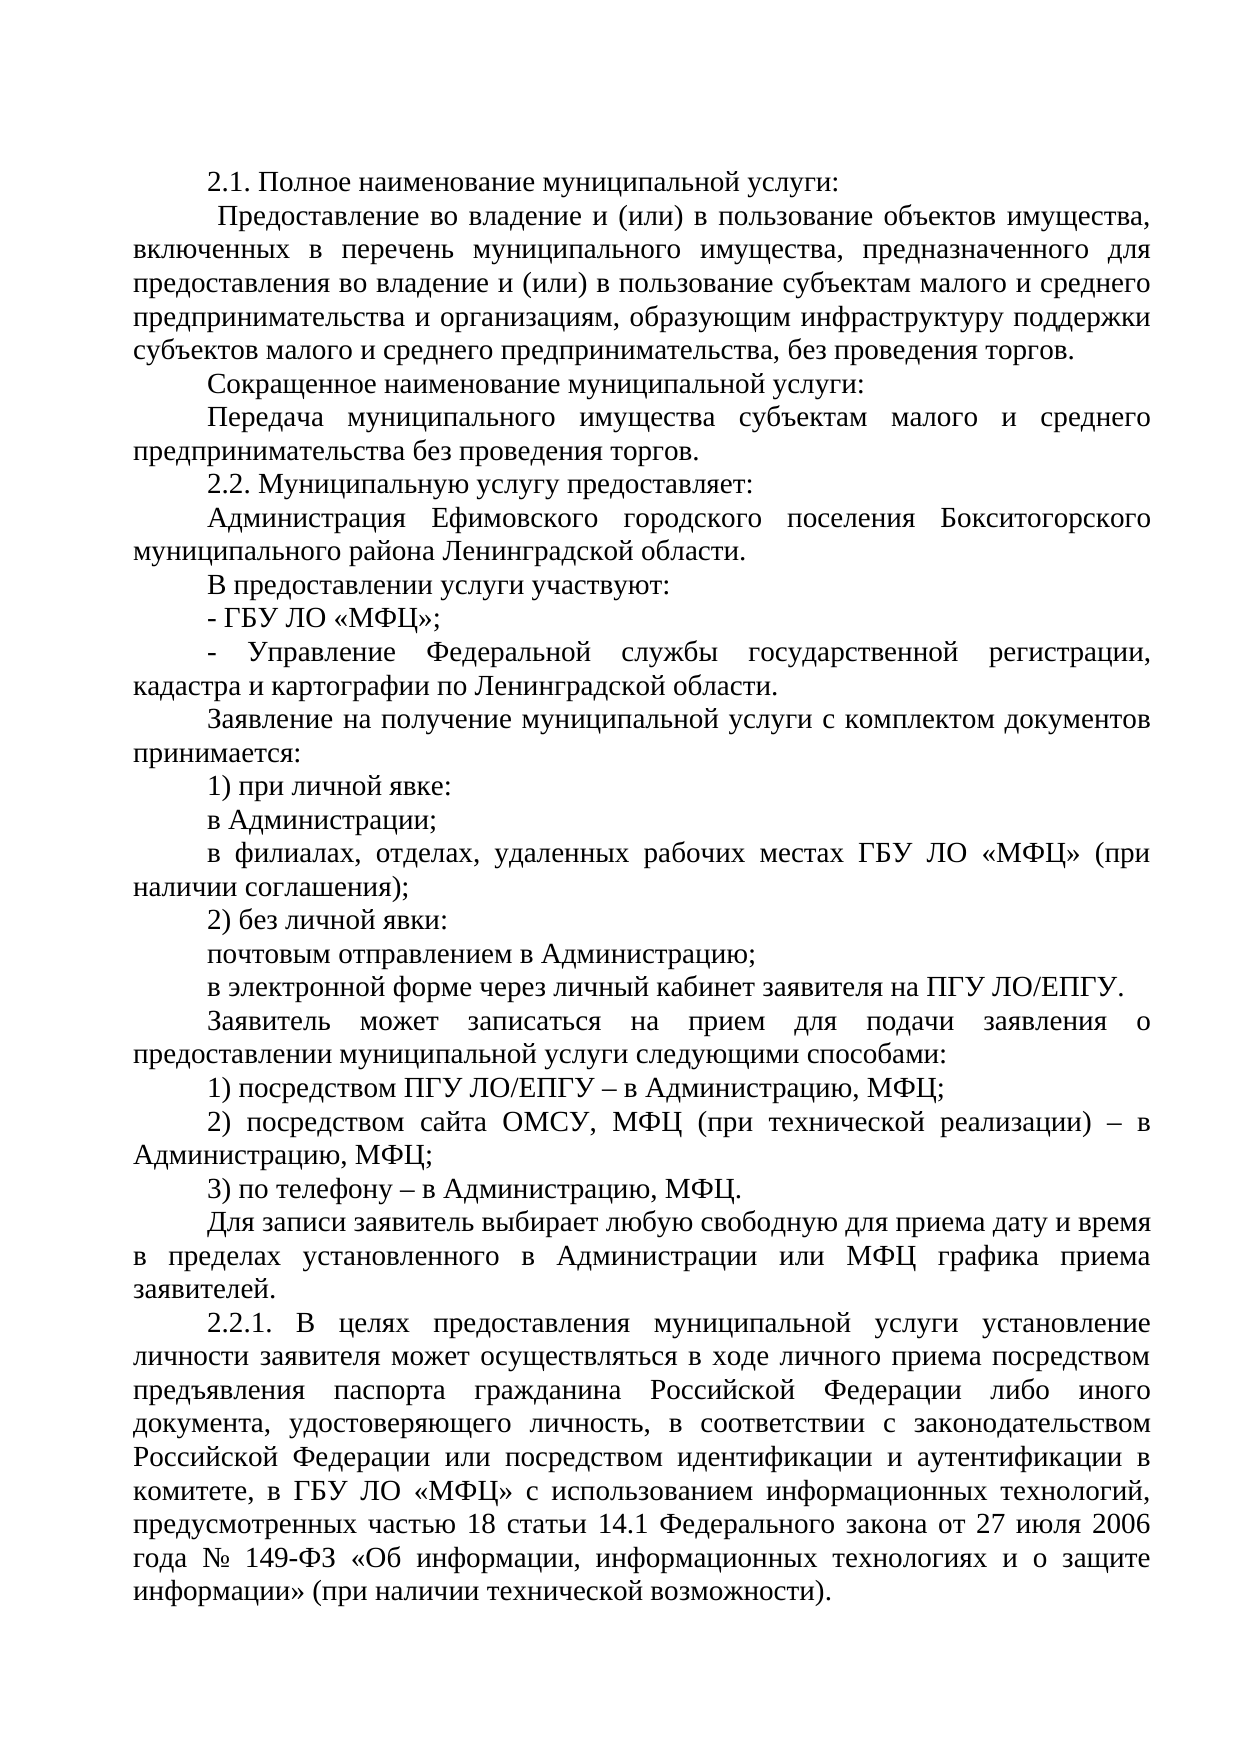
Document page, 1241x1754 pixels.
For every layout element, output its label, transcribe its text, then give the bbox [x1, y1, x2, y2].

text 2) без личной явки: [133, 902, 1152, 936]
text в Администрации; [133, 802, 1152, 835]
text В предоставлении услуги участвуют: [133, 567, 1152, 601]
text 2.2.1. В целях предоставления муниципальной услуги установление личности заявителя может осуществляться в ходе личного приема посредством предъявления паспорта гражданина Российской Федерации либо иного документа, удостоверяющего личность, в соответствии с законодательством Российской Федерации или посредством идентификации и аутентификации в комитете, в ГБУ ЛО «МФЦ» с использованием информационных технологий, предусмотренных частью 18 статьи 14.1 Федерального закона от 27 июля 2006 года № 149-ФЗ «Об информации, информационных технологиях и о защите информации» (при наличии технической возможности). [133, 1305, 1152, 1607]
text 2.2. Муниципальную услугу предоставляет: [133, 466, 1152, 500]
text 1) посредством ПГУ ЛО/ЕПГУ – в Администрацию, МФЦ; [133, 1070, 1152, 1104]
text Заявление на получение муниципальной услуги с комплектом документов принимается: [133, 701, 1152, 768]
text почтовым отправлением в Администрацию; [133, 936, 1152, 969]
text Передача муниципального имущества субъектам малого и среднего предпринимательства без проведения торгов. [133, 399, 1152, 466]
text Заявитель может записаться на прием для подачи заявления о предоставлении муниципальной услуги следующими способами: [133, 1003, 1152, 1070]
text Предоставление во владение и (или) в пользование объектов имущества, включенных в перечень муниципального имущества, предназначенного для предоставления во владение и (или) в пользование субъектам малого и среднего предпринимательства и организациям, образующим инфраструктуру поддержки субъектов малого и среднего предпринимательства, без проведения торгов. [133, 198, 1152, 366]
text Администрация Ефимовского городского поселения Бокситогорского муниципального района Ленинградской области. [133, 500, 1152, 567]
text 2.1. Полное наименование муниципальной услуги: [133, 164, 1152, 198]
text в электронной форме через личный кабинет заявителя на ПГУ ЛО/ЕПГУ. [133, 969, 1152, 1003]
text - ГБУ ЛО «МФЦ»; [133, 601, 1152, 634]
text Сокращенное наименование муниципальной услуги: [133, 366, 1152, 399]
text в филиалах, отделах, удаленных рабочих местах ГБУ ЛО «МФЦ» (при наличии соглашения); [133, 835, 1152, 902]
text - Управление Федеральной службы государственной регистрации, кадастра и картографии по Ленинградской области. [133, 634, 1152, 701]
text 1) при личной явке: [133, 768, 1152, 802]
text 3) по телефону – в Администрацию, МФЦ. [133, 1171, 1152, 1204]
text Для записи заявитель выбирает любую свободную для приема дату и время в пределах установленного в Администрации или МФЦ графика приема заявителей. [133, 1204, 1152, 1305]
text 2) посредством сайта ОМСУ, МФЦ (при технической реализации) – в Администрацию, МФЦ; [133, 1104, 1152, 1171]
